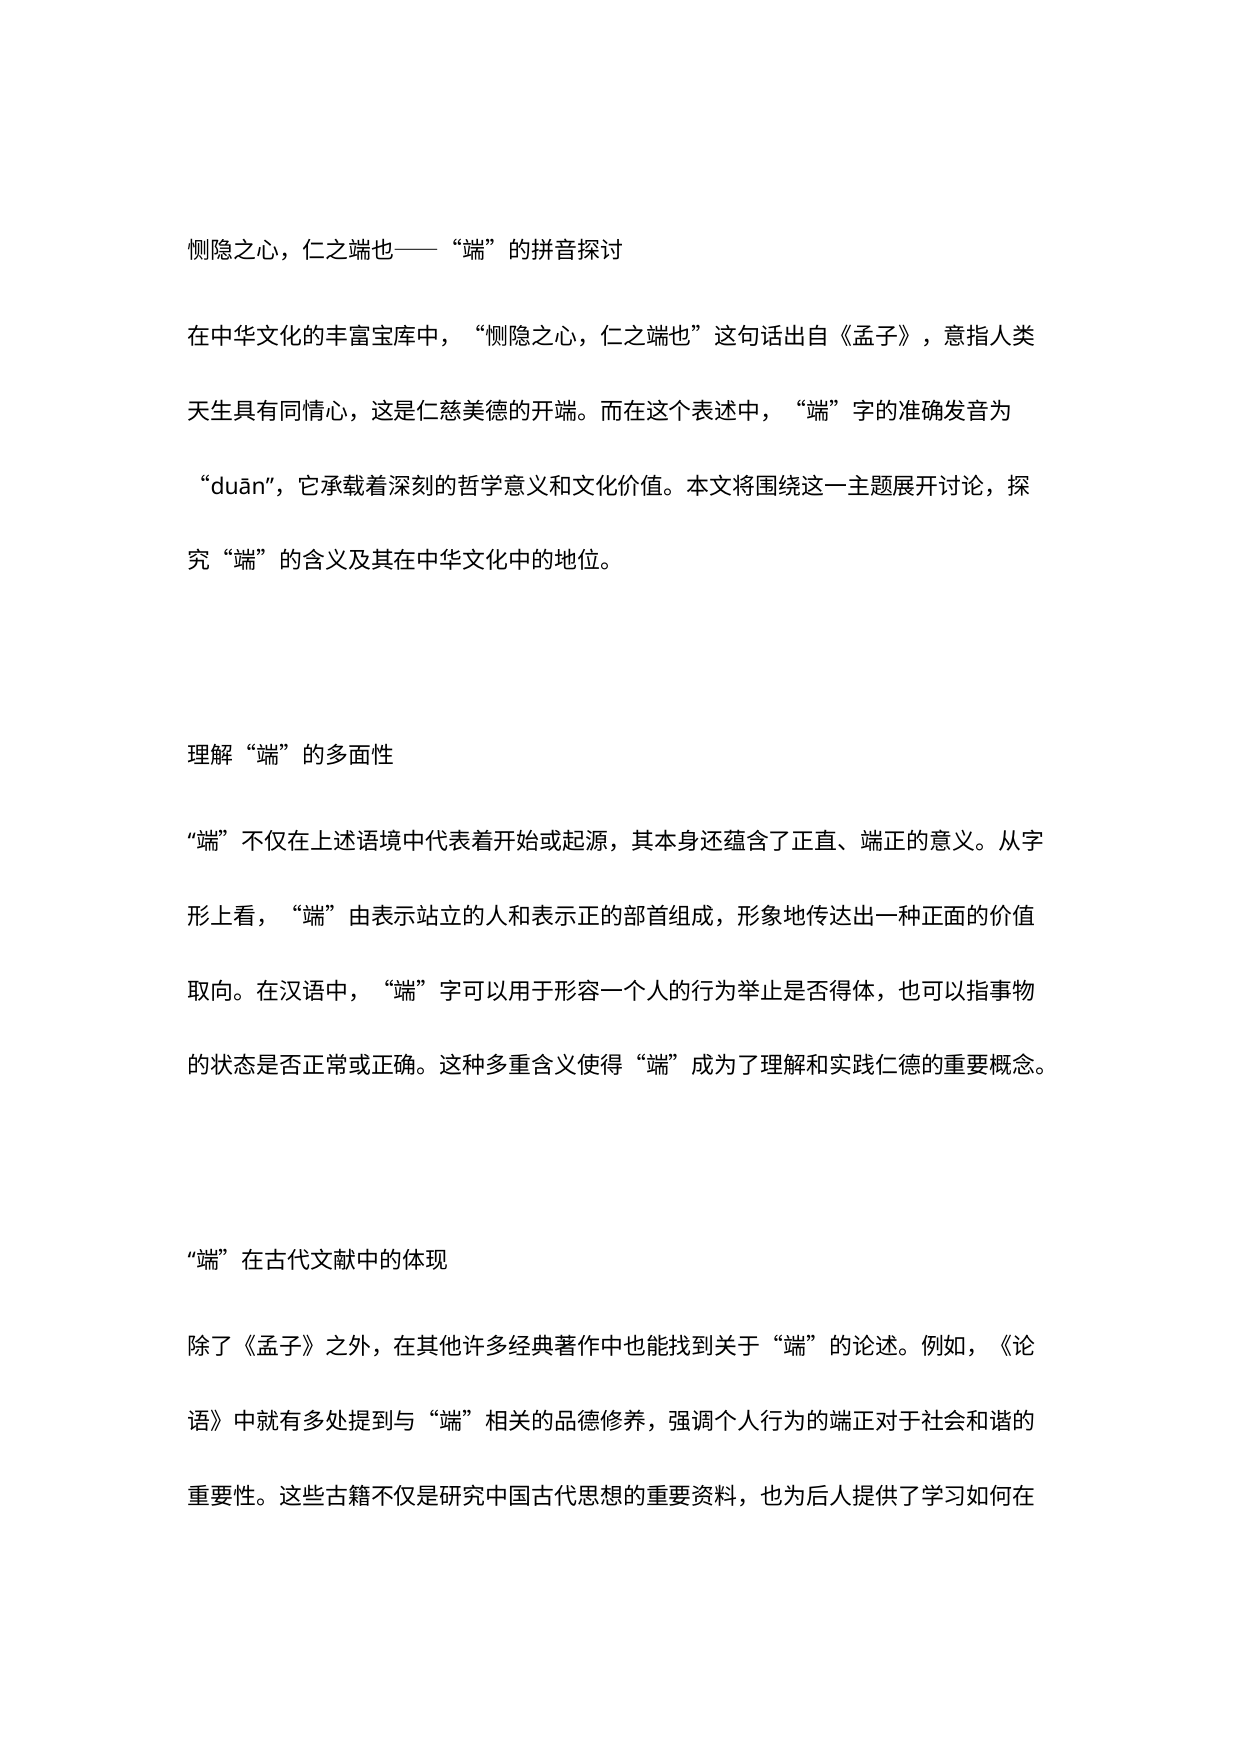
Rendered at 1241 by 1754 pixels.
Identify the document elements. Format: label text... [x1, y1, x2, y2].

text 在中华文化的丰富宝库中，“恻隐之心，仁之端也”这句话出自《孟子》，意指人类天生具有同情心，这是仁慈美德的开端。而在这个表述中，“端”字的准确发音为“duān”，它承载着深刻的哲学意义和文化价值。本文将围绕这一主题展开讨论，探究“端”的含义及其在中华文化中的地位。 [187, 302, 1053, 591]
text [187, 1312, 1053, 1527]
text “端”不仅在上述语境中代表着开始或起源，其本身还蕴含了正直、端正的意义。从字形上看，“端”由表示站立的人和表示正的部首组成，形象地传达出一种正面的价值取向。在汉语中，“端”字可以用于形容一个人的行为举止是否得体，也可以指事物的状态是否正常或正确。这种多重含义使得“端”成为了理解和实践仁德的重要概念。 [187, 807, 1053, 1096]
text 理解“端”的多面性 [187, 721, 1053, 786]
text “端”在古代文献中的体现 [187, 1226, 1053, 1291]
text 恻隐之心，仁之端也——“端”的拼音探讨 [187, 216, 1053, 281]
